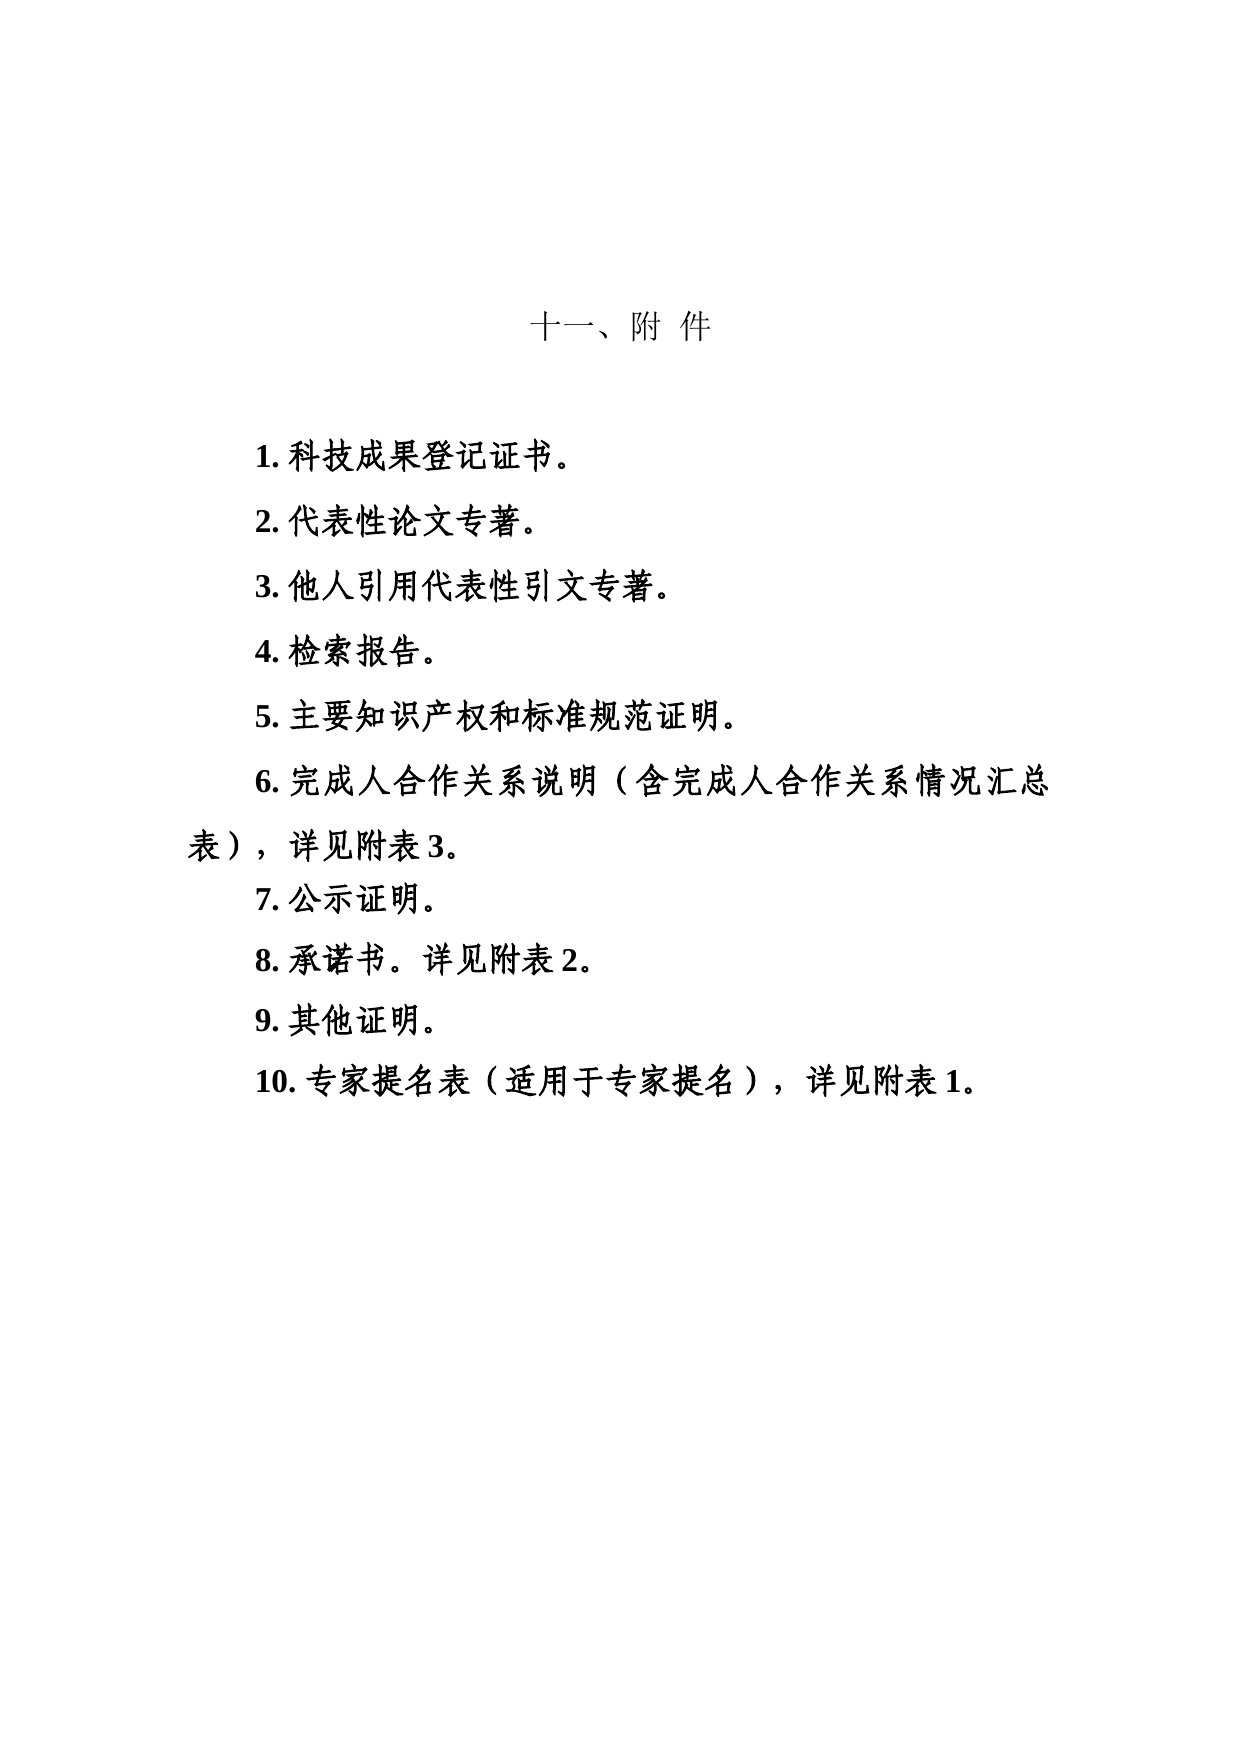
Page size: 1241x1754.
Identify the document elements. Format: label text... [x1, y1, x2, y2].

list 他人引用代表性引文专著。 [187, 552, 1053, 617]
list 完成人合作关系说明（含完成人合作关系情况汇总表），详见附表3。 [187, 747, 1053, 877]
list 代表性论文专著。 [187, 487, 1053, 552]
list 承诺书。详见附表2。 [187, 938, 1053, 978]
list 公示证明。 [187, 877, 1053, 917]
list 专家提名表（适用于专家提名），详见附表1。 [187, 1059, 1053, 1100]
list 检索报告。 [187, 617, 1053, 682]
list 附 件 [187, 292, 1053, 357]
list 科技成果登记证书。 [187, 422, 1053, 487]
list 主要知识产权和标准规范证明。 [187, 682, 1053, 747]
list 其他证明。 [187, 998, 1053, 1039]
